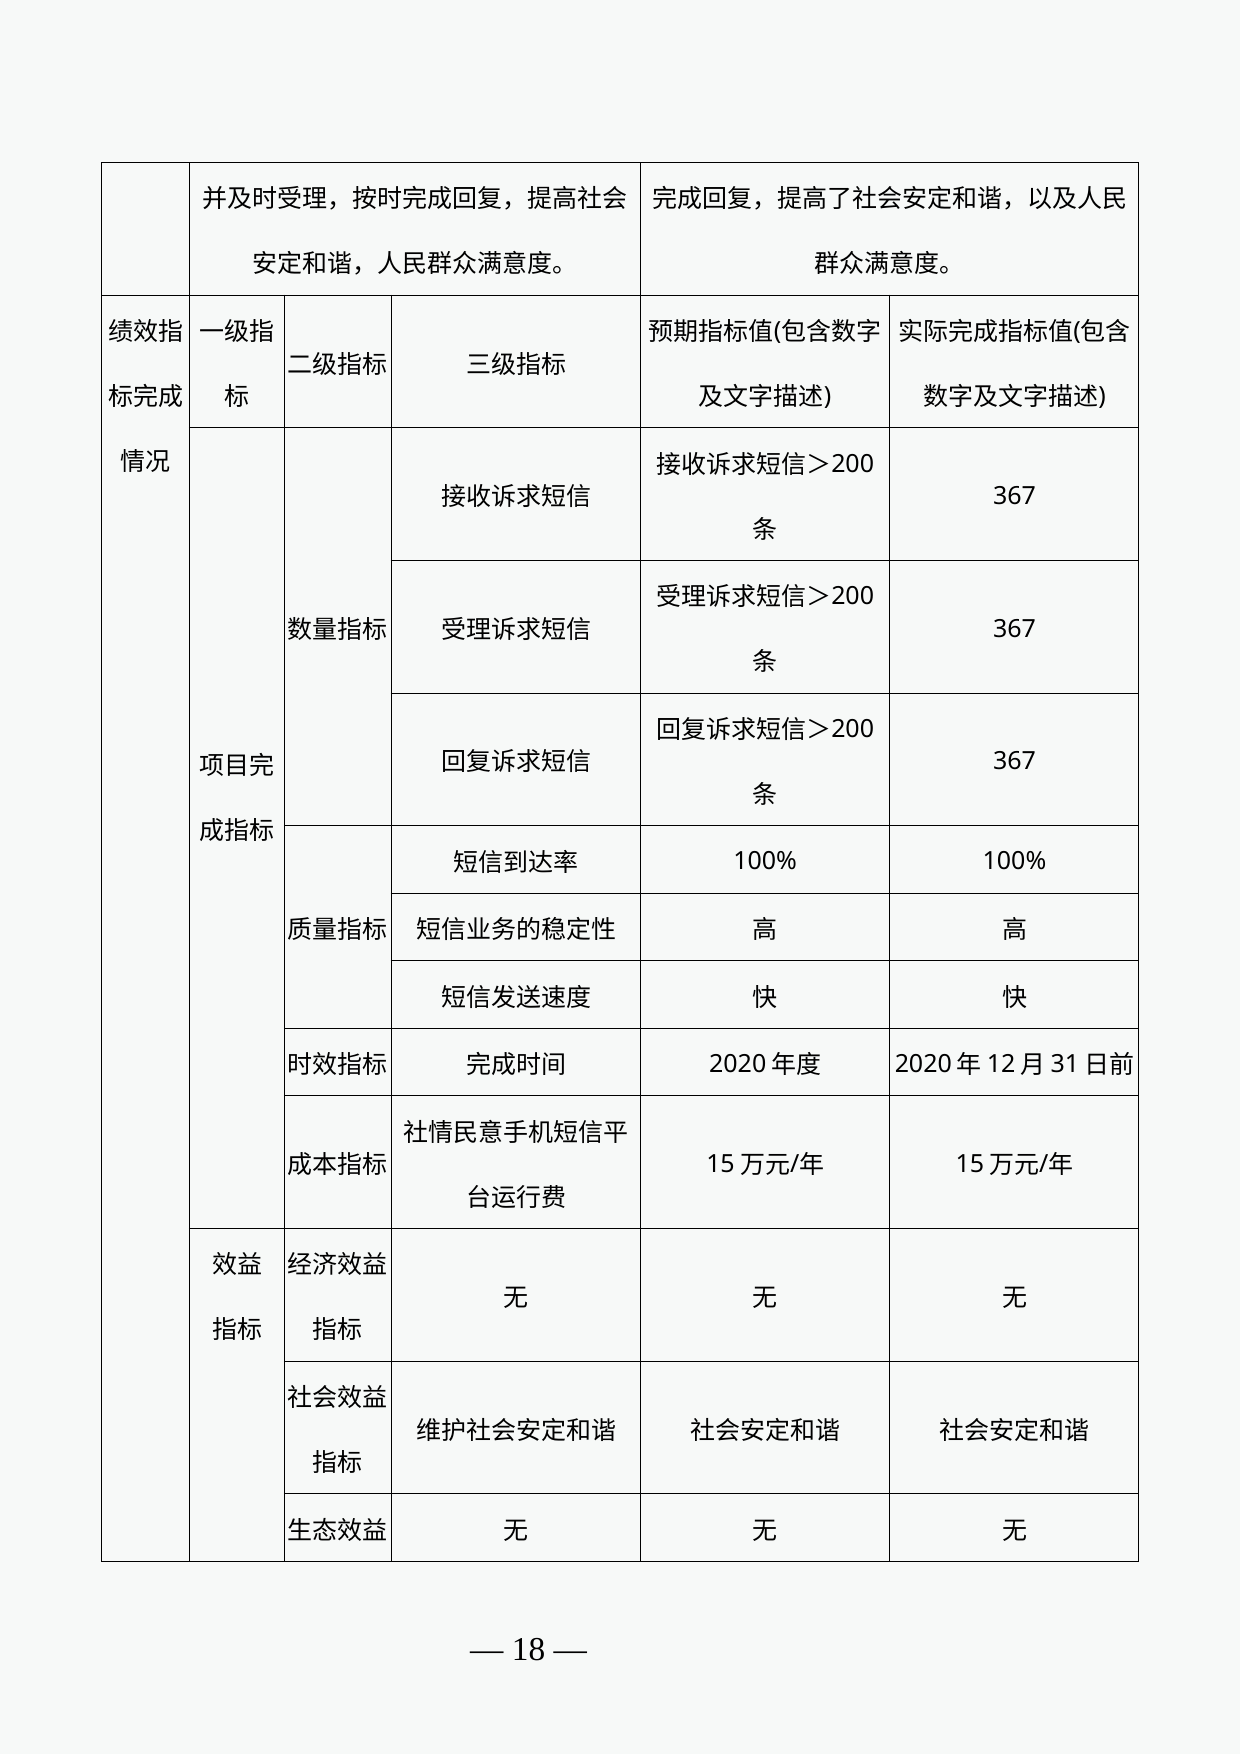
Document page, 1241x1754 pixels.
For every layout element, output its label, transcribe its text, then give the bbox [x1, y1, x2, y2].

table_cell 时效指标 [285, 1029, 391, 1095]
table_cell 二级指标 [285, 296, 391, 427]
table_cell 完成时间 [392, 1029, 640, 1095]
table_cell 社会安定和谐 [890, 1362, 1138, 1493]
table_cell 无 [392, 1494, 640, 1561]
table_cell 100% [890, 826, 1138, 893]
table_cell 实际完成指标值(包含数字及文字描述) [890, 296, 1138, 427]
table_cell 2020年12月31日前 [890, 1029, 1138, 1095]
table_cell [190, 163, 640, 294]
table_cell 快 [641, 961, 889, 1028]
table_cell 预期指标值(包含数字及文字描述) [641, 296, 889, 427]
table_cell 一级指标 [190, 296, 284, 427]
table_cell 高 [641, 894, 889, 960]
table_cell 项目完成指标 [190, 428, 284, 1228]
table_cell 接收诉求短信＞200条 [641, 428, 889, 560]
table_cell 社情民意手机短信平台运行费 [392, 1096, 640, 1228]
table_cell 无 [641, 1229, 889, 1361]
table_cell 社会安定和谐 [641, 1362, 889, 1493]
table_cell 接收诉求短信 [392, 428, 640, 560]
table_cell 质量指标 [285, 826, 391, 1028]
table_cell 绩效指标完成情况 [102, 296, 189, 1561]
table_cell 维护社会安定和谐 [392, 1362, 640, 1493]
table_cell 15万元/年 [890, 1096, 1138, 1228]
table_cell 无 [392, 1229, 640, 1361]
table_cell 生态效益指标 [285, 1494, 391, 1561]
table_cell 短信发送速度 [392, 961, 640, 1028]
table_cell 回复诉求短信＞200条 [641, 694, 889, 825]
table_cell 367 [890, 561, 1138, 692]
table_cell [641, 163, 1138, 294]
table_cell 经济效益指标 [285, 1229, 391, 1361]
table_cell 高 [890, 894, 1138, 960]
table_cell 受理诉求短信＞200条 [641, 561, 889, 692]
table_cell 效益 指标 [190, 1229, 284, 1561]
table_cell 367 [890, 694, 1138, 825]
table_cell 无 [641, 1494, 889, 1561]
table_cell 无 [890, 1229, 1138, 1361]
table_cell 100% [641, 826, 889, 893]
table_cell 367 [890, 428, 1138, 560]
table_cell 无 [890, 1494, 1138, 1561]
table_cell 社会效益指标 [285, 1362, 391, 1493]
table_cell 短信业务的稳定性 [392, 894, 640, 960]
table_cell 三级指标 [392, 296, 640, 427]
table_cell 数量指标 [285, 428, 391, 825]
table_cell 短信到达率 [392, 826, 640, 893]
table_cell 回复诉求短信 [392, 694, 640, 825]
table_cell 快 [890, 961, 1138, 1028]
table_cell 成本指标 [285, 1096, 391, 1228]
table_cell 受理诉求短信 [392, 561, 640, 692]
table_cell 2020年度 [641, 1029, 889, 1095]
table_cell 15万元/年 [641, 1096, 889, 1228]
